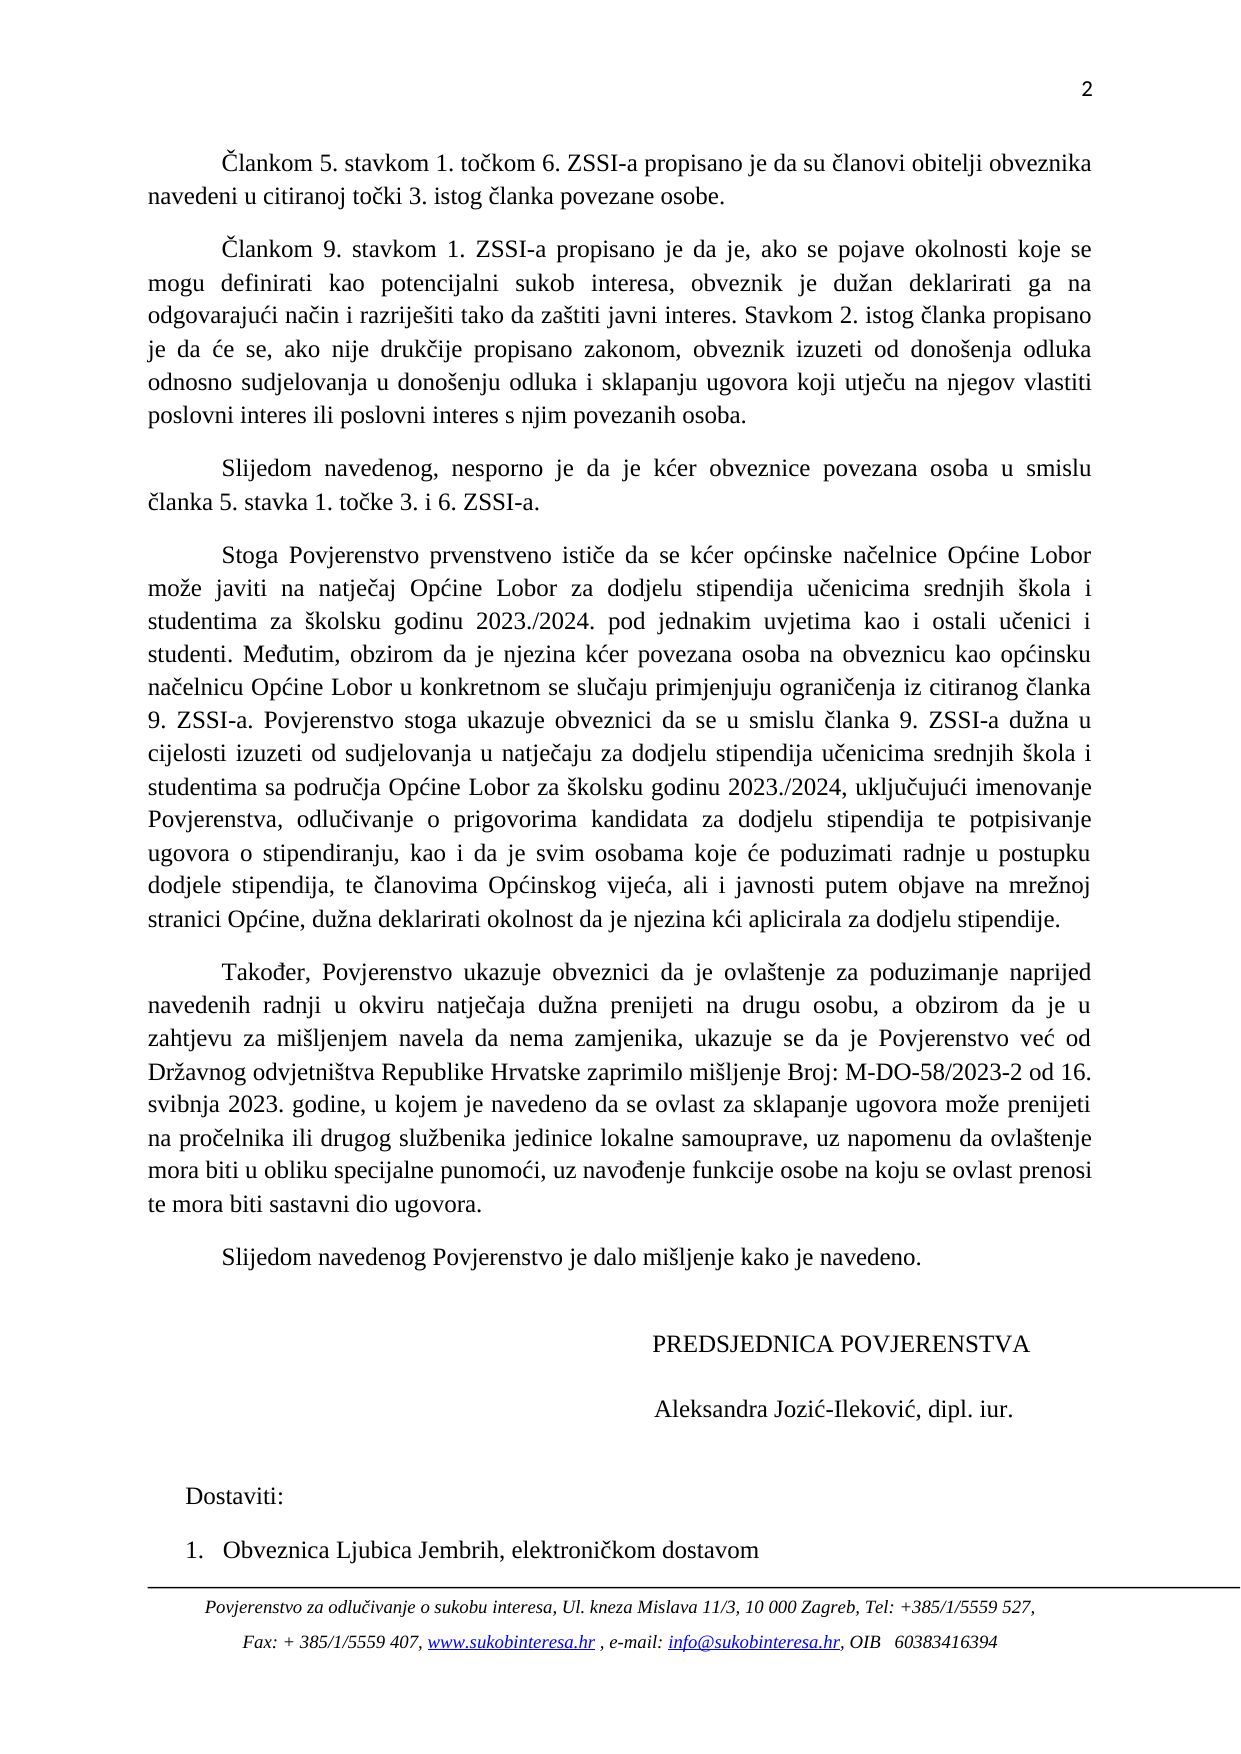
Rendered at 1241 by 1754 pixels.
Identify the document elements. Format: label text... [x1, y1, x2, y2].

text Člankom 9. stavkom 1. ZSSI-a propisano je da je, ako se pojave okolnosti koje se mogu definirati kao potencijalni sukob interesa, obveznik je dužan deklarirati ga na odgovarajući način i razriješiti tako da zaštiti javni interes. Stavkom 2. istog članka propisano je da će se, ako nije drukčije propisano zakonom, obveznik izuzeti od donošenja odluka odnosno sudjelovanja u donošenju odluka i sklapanju ugovora koji utječu na njegov vlastiti poslovni interes ili poslovni interes s njim povezanih osoba. [148, 234, 1092, 428]
text PREDSJEDNICA POVJERENSTVA [590, 1329, 1092, 1358]
text Slijedom navedenog Povjerenstvo je dalo mišljenje kako je navedeno. [148, 1242, 1092, 1271]
list Obveznica Ljubica Jembrih, elektroničkom dostavom [185, 1535, 1092, 1564]
text Dostaviti: [148, 1481, 1092, 1510]
text Također, Povjerenstvo ukazuje obveznici da je ovlaštenje za poduzimanje naprijed navedenih radnji u okviru natječaja dužna prenijeti na drugu osobu, a obzirom da je u zahtjevu za mišljenjem navela da nema zamjenika, ukazuje se da je Povjerenstvo već od Državnog odvjetništva Republike Hrvatske zaprimilo mišljenje Broj: M-DO-58/2023-2 od 16. svibnja 2023. godine, u kojem je navedeno da se ovlast za sklapanje ugovora može prenijeti na pročelnika ili drugog službenika jedinice lokalne samouprave, uz napomenu da ovlaštenje mora biti u obliku specijalne punomoći, uz navođenje funkcije osobe na koju se ovlast prenosi te mora biti sastavni dio ugovora. [148, 957, 1092, 1217]
text Stoga Povjerenstvo prvenstveno ističe da se kćer općinske načelnice Općine Lobor može javiti na natječaj Općine Lobor za dodjelu stipendija učenicima srednjih škola i studentima za školsku godinu 2023./2024. pod jednakim uvjetima kao i ostali učenici i studenti. Međutim, obzirom da je njezina kćer povezana osoba na obveznicu kao općinsku načelnicu Općine Lobor u konkretnom se slučaju primjenjuju ograničenja iz citiranog članka 9. ZSSI-a. Povjerenstvo stoga ukazuje obveznici da se u smislu članka 9. ZSSI-a dužna u cijelosti izuzeti od sudjelovanja u natječaju za dodjelu stipendija učenicima srednjih škola i studentima sa područja Općine Lobor za školsku godinu 2023./2024, uključujući imenovanje Povjerenstva, odlučivanje o prigovorima kandidata za dodjelu stipendija te potpisivanje ugovora o stipendiranju, kao i da je svim osobama koje će poduzimati radnje u postupku dodjele stipendija, te članovima Općinskog vijeća, ali i javnosti putem objave na mrežnoj stranici Općine, dužna deklarirati okolnost da je njezina kći aplicirala za dodjelu stipendije. [148, 540, 1092, 932]
text Aleksandra Jozić-Ileković, dipl. iur. [148, 1394, 1092, 1423]
text Slijedom navedenog, nesporno je da je kćer obveznice povezana osoba u smislu članka 5. stavka 1. točke 3. i 6. ZSSI-a. [148, 453, 1092, 515]
text Člankom 5. stavkom 1. točkom 6. ZSSI-a propisano je da su članovi obitelji obveznika navedeni u citiranoj točki 3. istog članka povezane osobe. [148, 148, 1092, 209]
